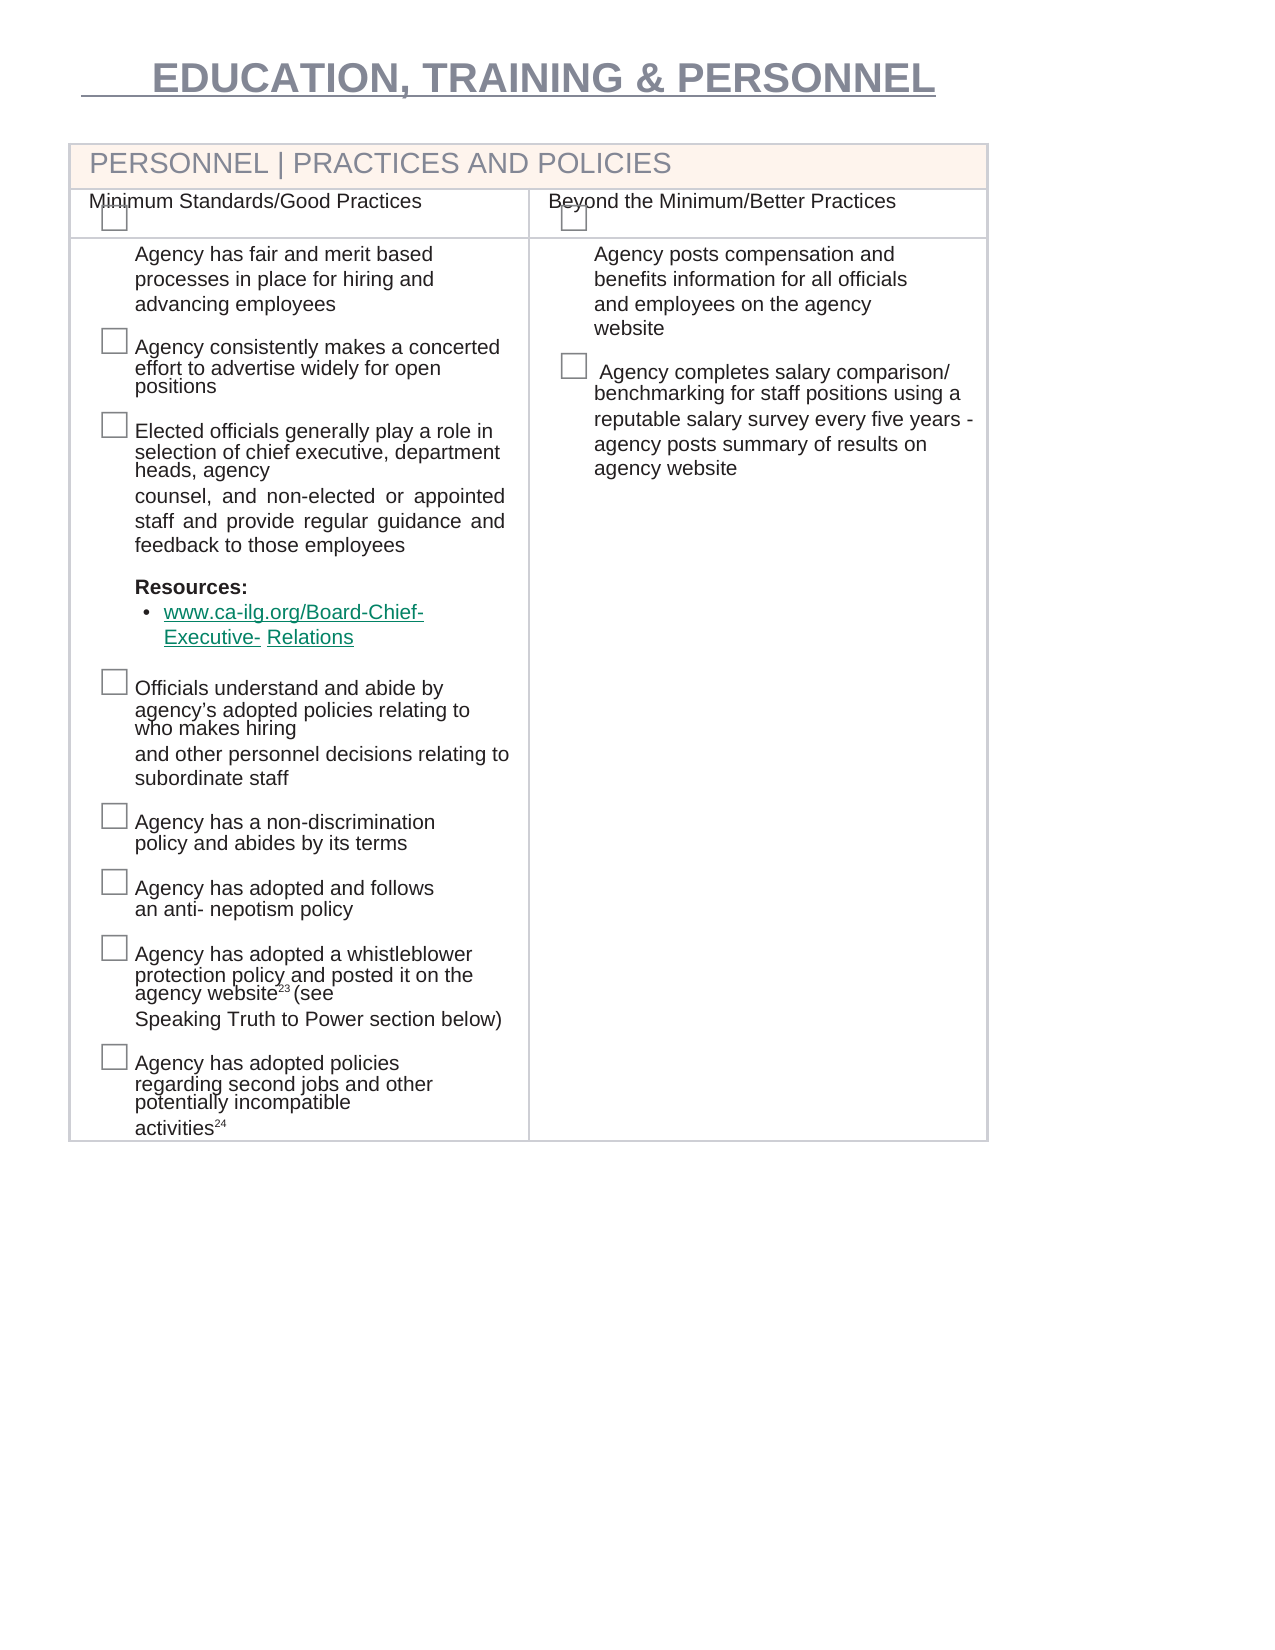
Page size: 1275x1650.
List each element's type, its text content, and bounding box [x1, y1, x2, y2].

table_cell Agency posts compensation and benefits information for all officials and employees on the agency website □ Agency completes salary comparison/ benchmarking for staff positions using a reputable salary survey every five years - agency posts summary of results on agency website [530, 239, 986, 1140]
table_cell Beyond the Minimum/Better Practices □ [530, 190, 986, 237]
table_cell Agency has fair and merit based processes in place for hiring and advancing employees Agency consistently makes a concerted effort to advertise widely for open positions Elected officials generally play a role in selection of chief executive, department heads, agency counsel, and non-elected or appointed staff and provide regular guidance and feedback to those employees Resources: www.ca-ilg.org/Board-Chief-Executive- Relations Officials understand and abide by agency’s adopted policies relating to who makes hiring and other personnel decisions relating to subordinate staff Agency has a non-discrimination policy and abides by its terms Agency has adopted and follows an anti- nepotism policy Agency has adopted a whistleblower protection policy and posted it on the agency website23 (see Speaking Truth to Power section below) Agency has adopted policies regarding second jobs and other potentially incompatible activities24 [71, 239, 528, 1140]
table_cell Minimum Standards/Good Practices □ [71, 190, 528, 237]
table_header PERSONNEL | PRACTICES AND POLICIES [71, 145, 986, 188]
